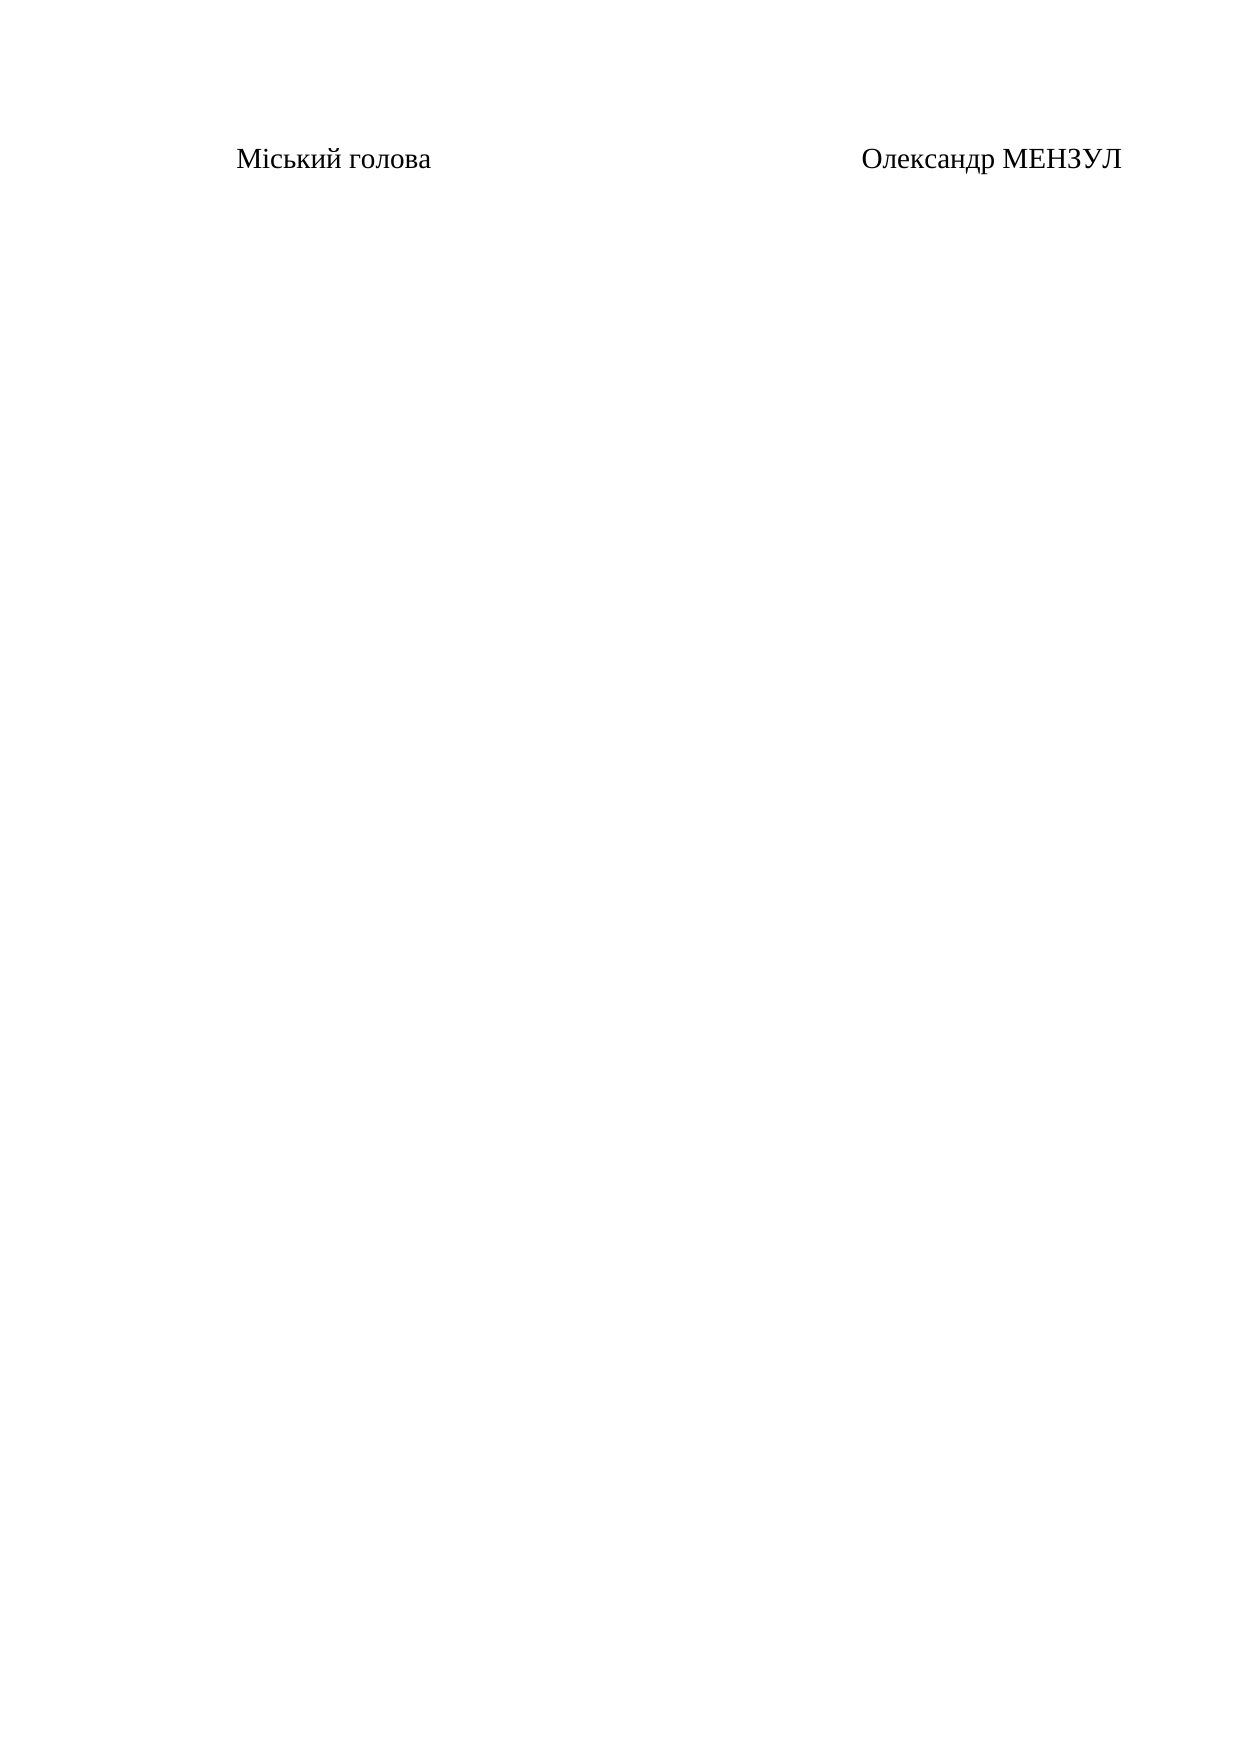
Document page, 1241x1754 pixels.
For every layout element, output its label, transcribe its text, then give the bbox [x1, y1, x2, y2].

text Міський голова Олександр МЕНЗУЛ [177, 141, 1181, 174]
